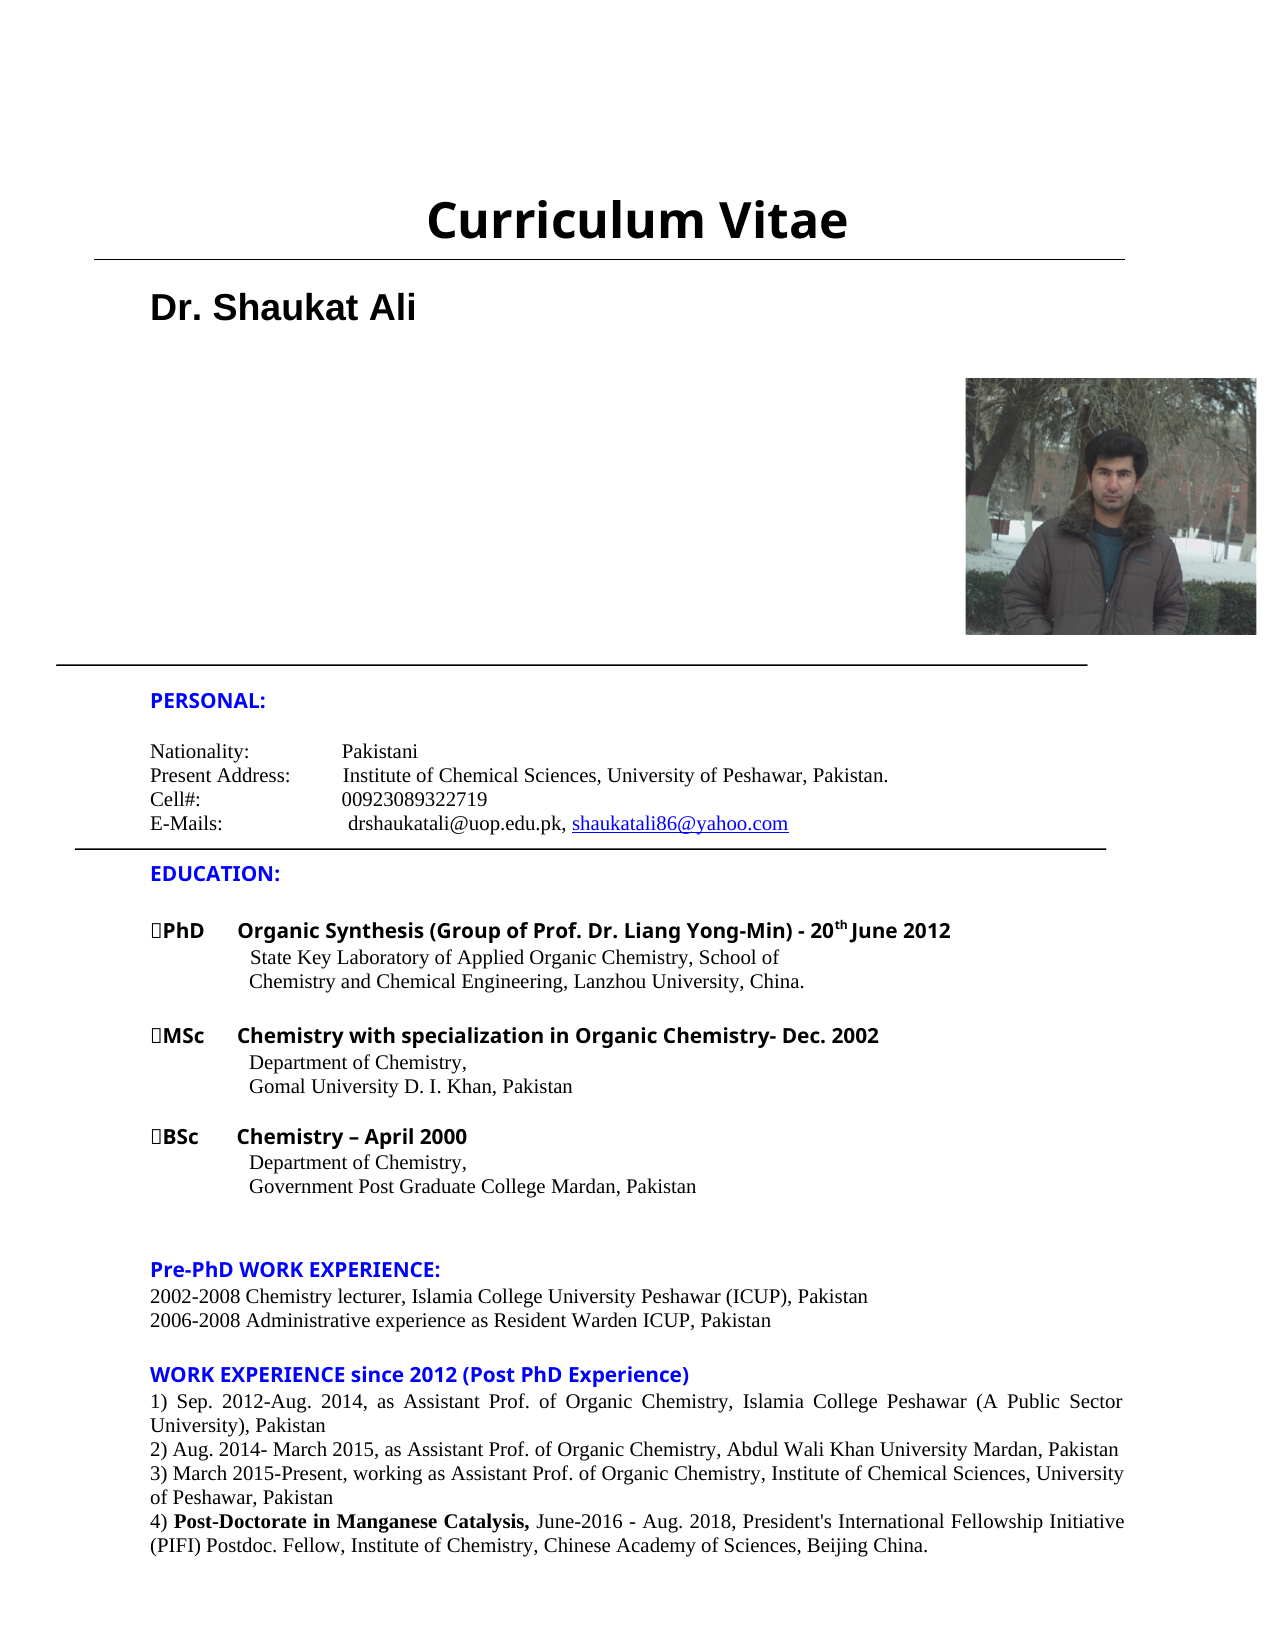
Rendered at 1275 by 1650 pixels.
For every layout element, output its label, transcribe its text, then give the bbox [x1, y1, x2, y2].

text Present Address: Institute of Chemical Sciences, University of Peshawar, Pakistan. [150, 763, 1125, 787]
subtitle Chemistry and Chemical Engineering, Lanzhou University, China. [150, 969, 1125, 993]
text BSc Chemistry – April 2000 [150, 1122, 1125, 1150]
text 4) Post-Doctorate in Manganese Catalysis, June-2016 - Aug. 2018, President's International Fellowship Initiative (PIFI) Postdoc. Fellow, Institute of Chemistry, Chinese Academy of Sciences, Beijing China. [150, 1509, 1125, 1557]
text 3) March 2015-Present, working as Assistant Prof. of Organic Chemistry, Institute of Chemical Sciences, University of Peshawar, Pakistan [150, 1461, 1125, 1509]
subtitle State Key Laboratory of Applied Organic Chemistry, School of [150, 944, 1125, 969]
text 2006-2008 Administrative experience as Resident Warden ICUP, Pakistan [150, 1308, 1125, 1332]
text PhD Organic Synthesis (Group of Prof. Dr. Liang Yong-Min) - 20th June 2012 [150, 916, 1125, 944]
text EDUCATION: [150, 859, 1125, 888]
picture [965, 378, 1257, 635]
text Cell#: 00923089322719 [150, 787, 1125, 811]
subtitle Dr. Shaukat Ali [150, 285, 1125, 328]
text Gomal University D. I. Khan, Pakistan [150, 1074, 1125, 1098]
text Department of Chemistry, [150, 1150, 1125, 1174]
text Government Post Graduate College Mardan, Pakistan [150, 1174, 1125, 1198]
text Curriculum Vitae [150, 185, 1125, 253]
text PERSONAL: [150, 686, 1125, 715]
text E-Mails: drshaukatali@uop.edu.pk, shaukatali86@yahoo.com [150, 811, 1125, 835]
text 1) Sep. 2012-Aug. 2014, as Assistant Prof. of Organic Chemistry, Islamia College Peshawar (A Public Sector University), Pakistan [150, 1389, 1125, 1437]
text 2002-2008 Chemistry lecturer, Islamia College University Peshawar (ICUP), Pakistan [150, 1284, 1125, 1308]
text WORK EXPERIENCE since 2012 (Post PhD Experience) [150, 1360, 1125, 1389]
text 2) Aug. 2014- March 2015, as Assistant Prof. of Organic Chemistry, Abdul Wali Khan University Mardan, Pakistan [150, 1437, 1125, 1461]
text MSc Chemistry with specialization in Organic Chemistry- Dec. 2002 [150, 1021, 1125, 1049]
text Nationality: Pakistani [150, 739, 1125, 763]
text Department of Chemistry, [150, 1049, 1125, 1074]
text Pre-PhD WORK EXPERIENCE: [150, 1255, 1125, 1284]
